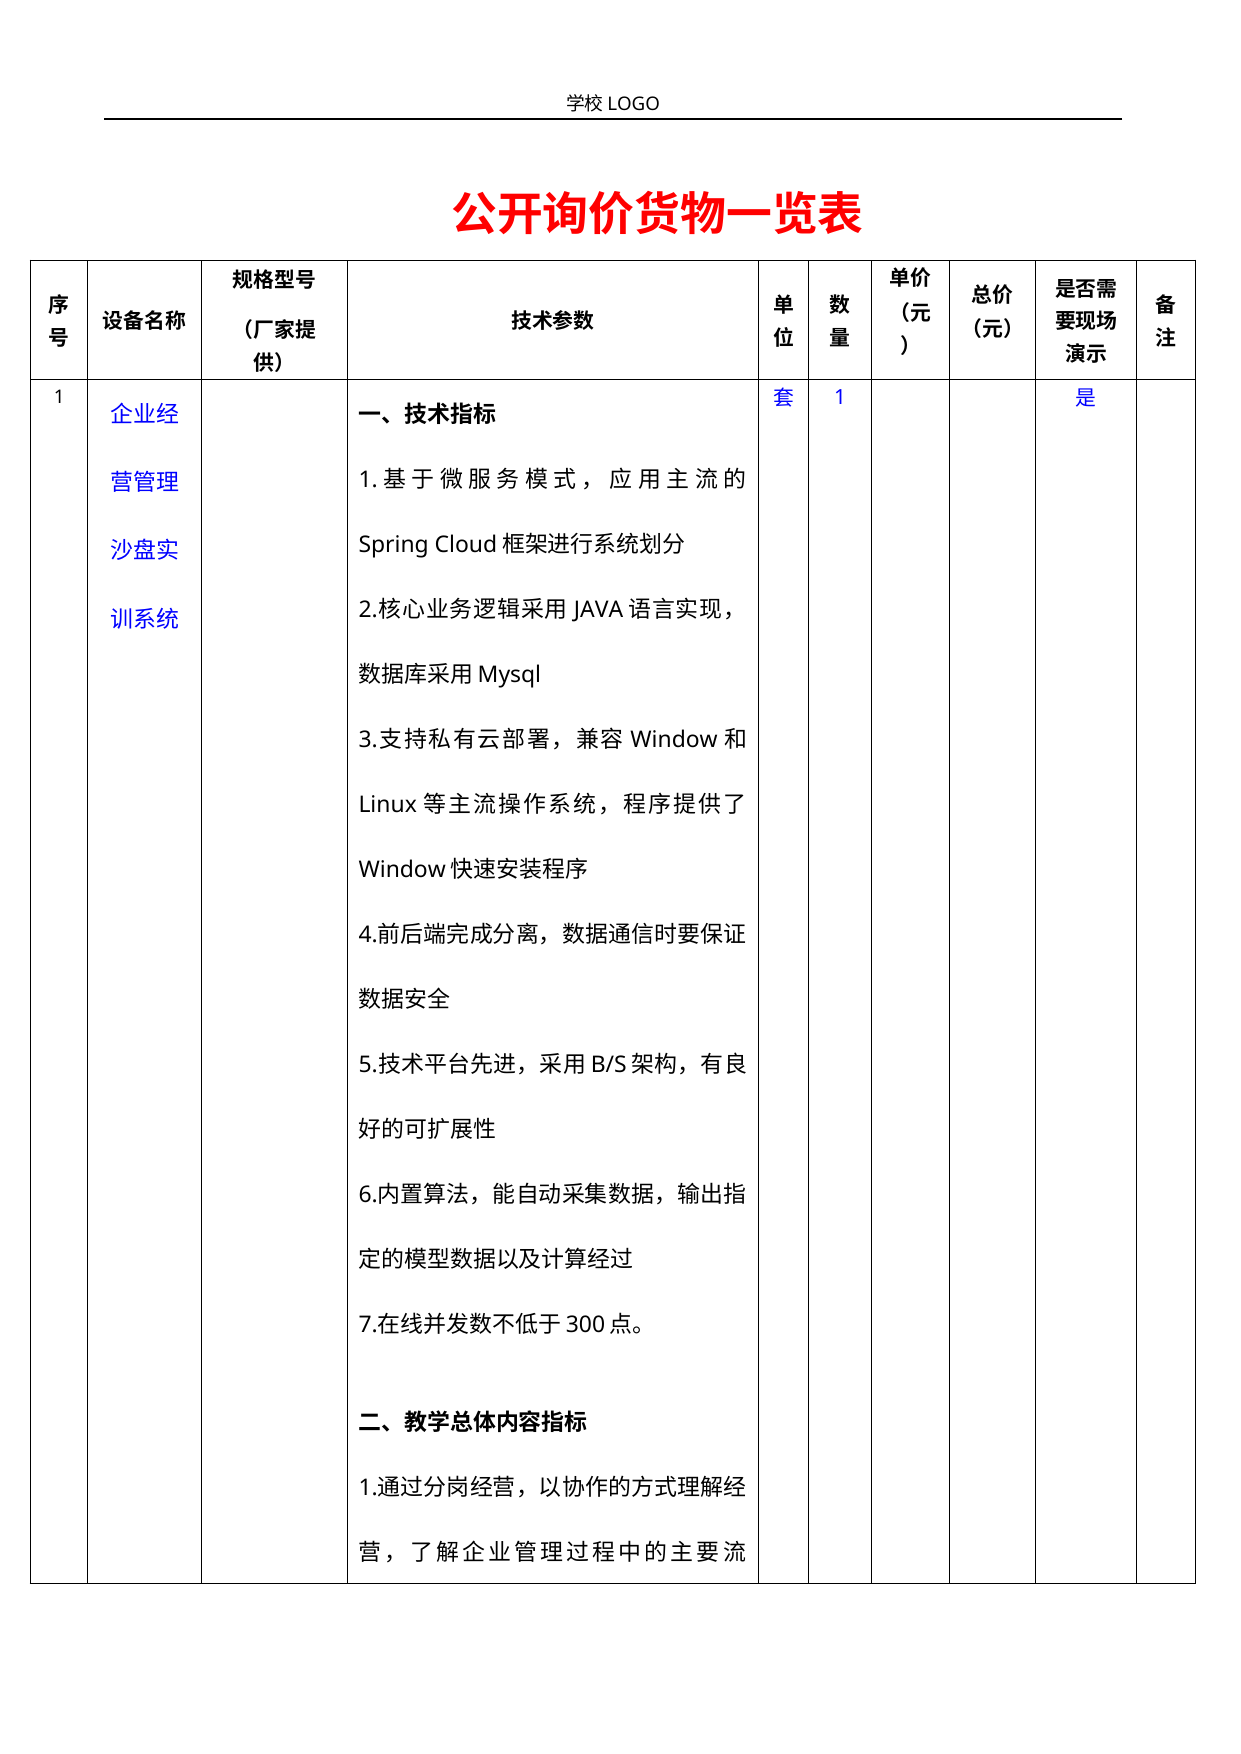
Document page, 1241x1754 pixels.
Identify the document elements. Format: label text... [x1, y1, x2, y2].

table_header 总价（元） [950, 261, 1035, 379]
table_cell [348, 380, 758, 1583]
table_header 规格型号 （厂家提供） [202, 261, 347, 379]
table_cell [872, 380, 949, 1583]
table_cell 1 [31, 380, 87, 1583]
table_cell 套 [759, 380, 808, 1583]
list 公开询价货物一览表 [192, 162, 1122, 259]
table_header 数量 [809, 261, 871, 379]
table_cell [202, 380, 347, 1583]
table_header 单位 [759, 261, 808, 379]
table_cell [950, 380, 1035, 1583]
table_cell 是 [1036, 380, 1136, 1583]
table_header 设备名称 [88, 261, 201, 379]
table_cell 1 [809, 380, 871, 1583]
table_header 备注 [1137, 261, 1195, 379]
table_cell 企业经营管理沙盘实训系统 [88, 380, 201, 1583]
table_header 是否需要现场演示 [1036, 261, 1136, 379]
table_header 序号 [31, 261, 87, 379]
table_header 技术参数 [348, 261, 758, 379]
table_cell [1137, 380, 1195, 1583]
table_header 单价（元） [872, 261, 949, 379]
